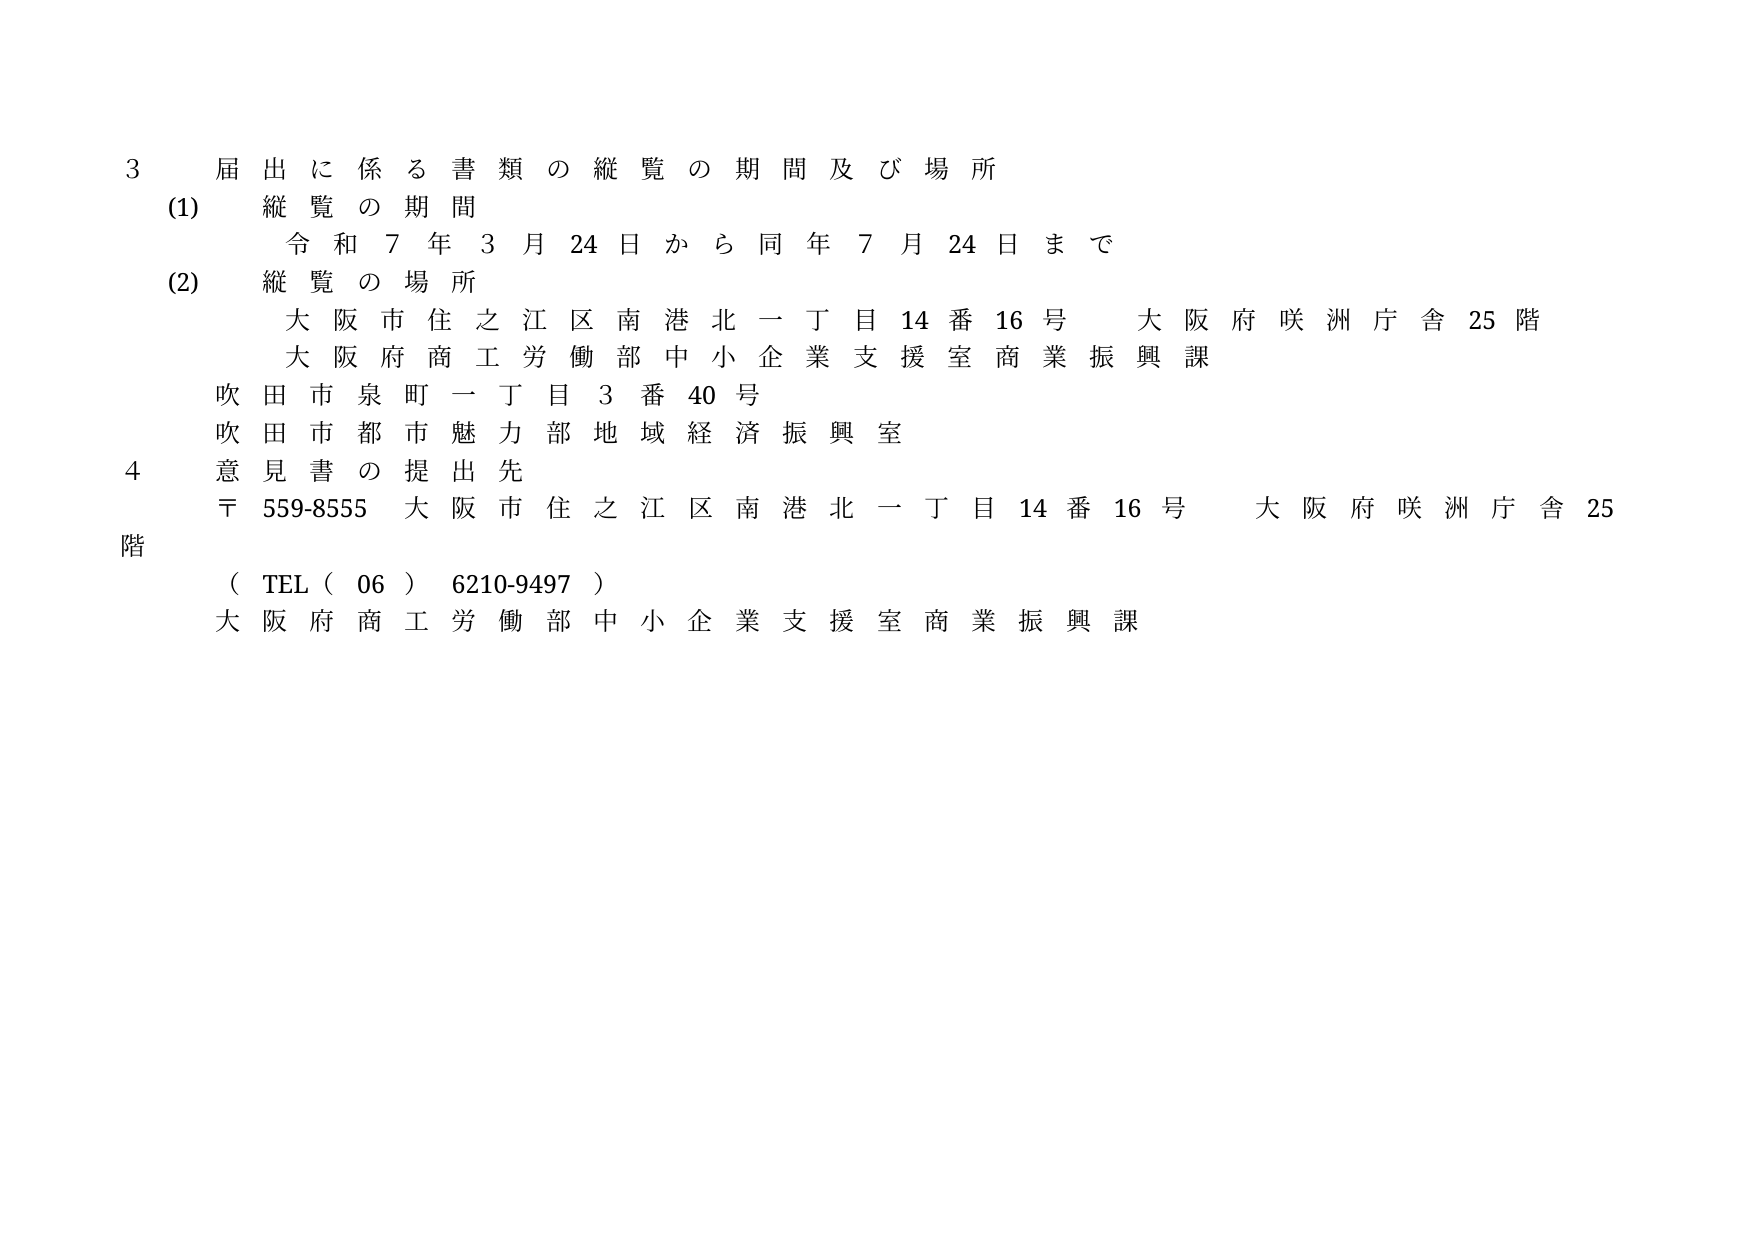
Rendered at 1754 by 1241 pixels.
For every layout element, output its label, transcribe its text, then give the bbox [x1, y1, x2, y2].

text 大阪府商工労働部中小企業支援室商業振興課 [120, 601, 1634, 639]
text (1) 縦覧の期間 [120, 186, 1634, 224]
text （TEL（06）6210-9497） [120, 563, 1634, 601]
text 大阪府商工労働部中小企業支援室商業振興課 [120, 337, 1634, 375]
text 吹田市泉町一丁目３番40号 [120, 375, 1634, 413]
text ４ 意見書の提出先 [120, 450, 1634, 488]
text ３ 届出に係る書類の縦覧の期間及び場所 [120, 149, 1634, 186]
text 〒559-8555 大阪市住之江区南港北一丁目14番16号 大阪府咲洲庁舎25階 [120, 488, 1634, 563]
text (2) 縦覧の場所 [120, 262, 1634, 299]
text 令和７年３月24日から同年７月24日まで [120, 224, 1634, 262]
text 吹田市都市魅力部地域経済振興室 [120, 413, 1634, 450]
text 大阪市住之江区南港北一丁目14番16号 大阪府咲洲庁舎25階 [120, 299, 1634, 337]
